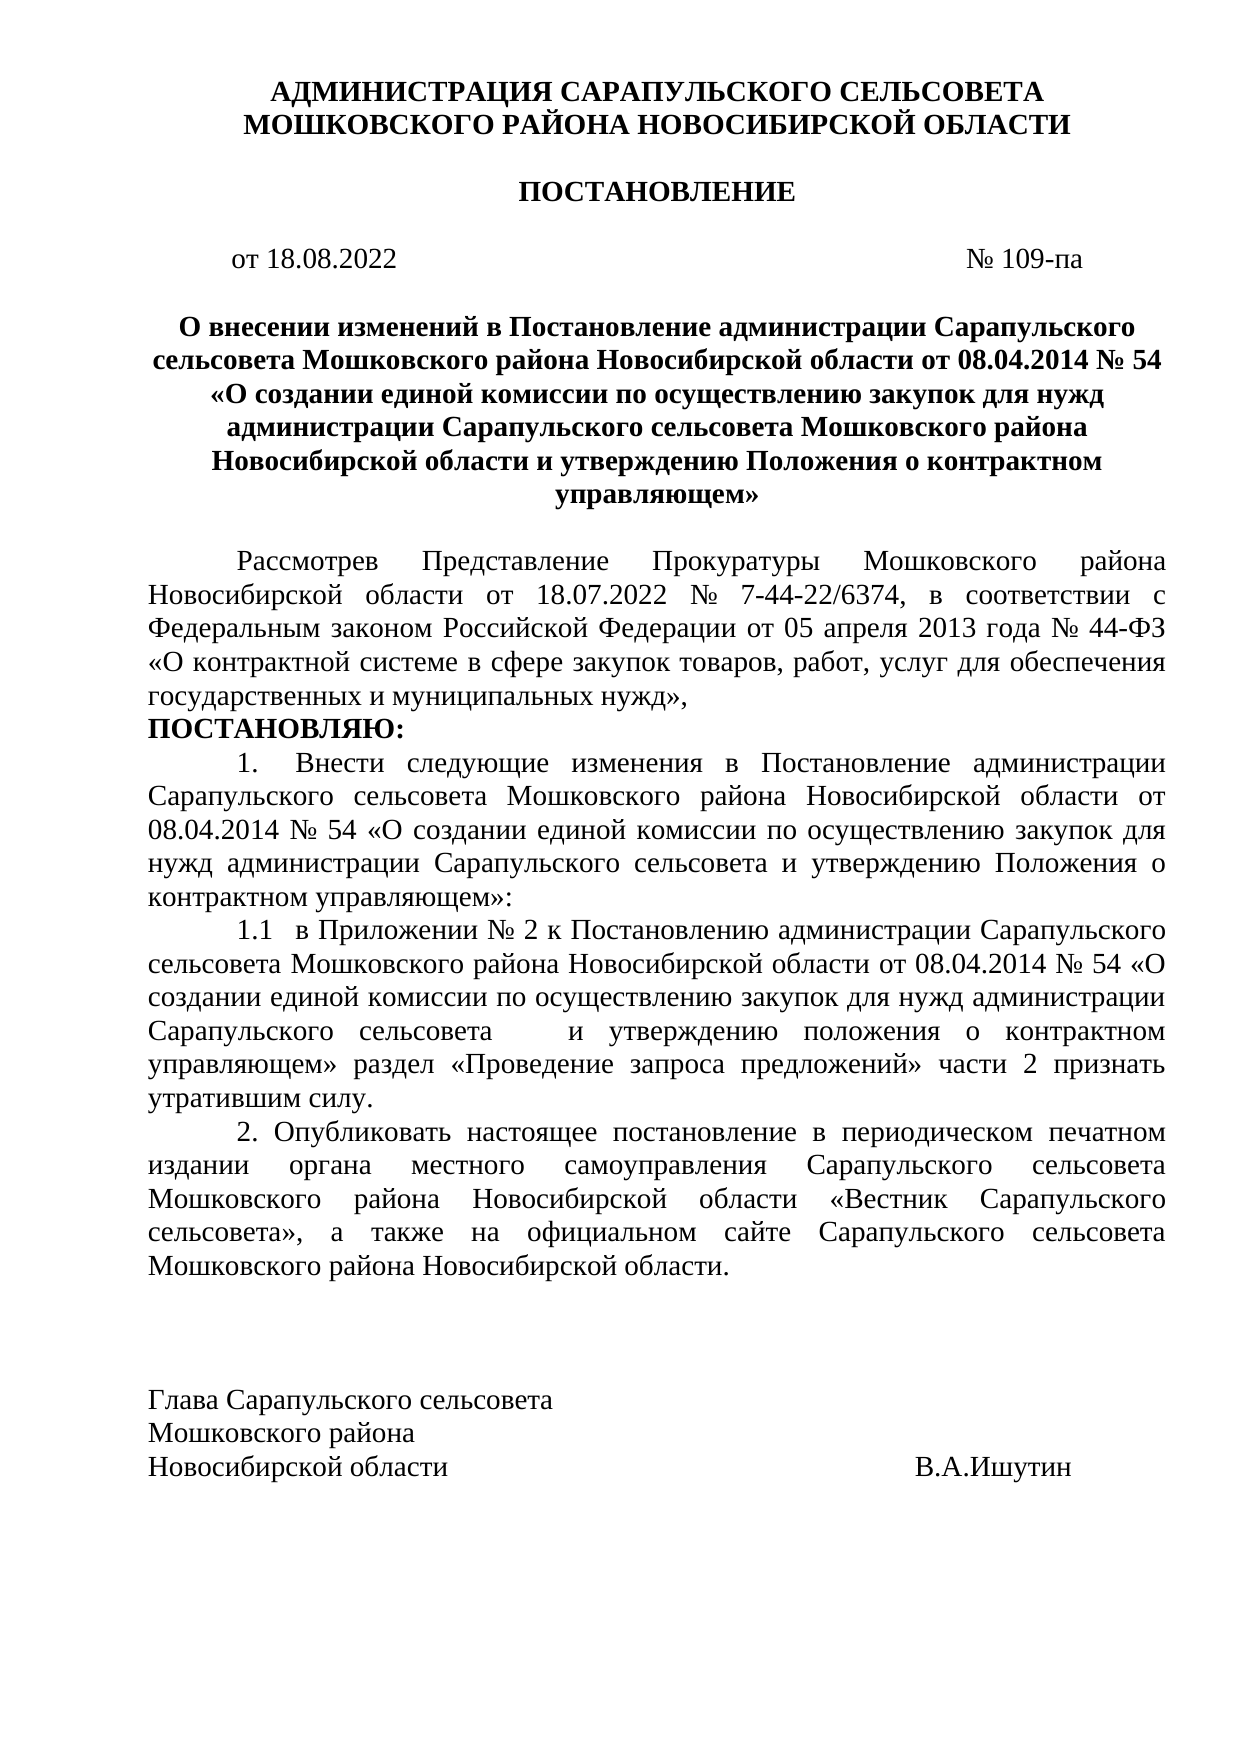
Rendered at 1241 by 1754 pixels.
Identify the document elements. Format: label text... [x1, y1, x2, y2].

text Новосибирской области В.А.Ишутин [148, 1449, 1167, 1483]
text АДМИНИСТРАЦИЯ САРАПУЛЬСКОГО СЕЛЬСОВЕТА [148, 74, 1167, 107]
text ПОСТАНОВЛЯЮ: [148, 711, 1167, 745]
text ПОСТАНОВЛЕНИЕ [148, 174, 1167, 208]
list в Приложении № 2 к Постановлению администрации Сарапульского сельсовета Мошковского района Новосибирской области от 08.04.2014 № 54 «О создании единой комиссии по осуществлению закупок для нужд администрации Сарапульского сельсовета и утверждению положения о контрактном управляющем» раздел «Проведение запроса предложений» части 2 признать утратившим силу. [148, 912, 1167, 1114]
text 2. Опубликовать настоящее постановление в периодическом печатном издании органа местного самоуправления Сарапульского сельсовета Мошковского района Новосибирской области «Вестник Сарапульского сельсовета», а также на официальном сайте Сарапульского сельсовета Мошковского района Новосибирской области. [148, 1114, 1167, 1281]
text «О создании единой комиссии по осуществлению закупок для нужд администрации Сарапульского сельсовета Мошковского района Новосибирской области и утверждению Положения о контрактном управляющем» [148, 376, 1167, 510]
text от 18.08.2022 № 109-па [148, 242, 1167, 275]
text О внесении изменений в Постановление администрации Сарапульского сельсовета Мошковского района Новосибирской области от 08.04.2014 № 54 [148, 309, 1167, 376]
text МОШКОВСКОГО РАЙОНА НОВОСИБИРСКОЙ ОБЛАСТИ [148, 107, 1167, 141]
text Рассмотрев Представление Прокуратуры Мошковского района Новосибирской области от 18.07.2022 № 7-44-22/6374, в соответствии с Федеральным законом Российской Федерации от 05 апреля 2013 года № 44-ФЗ «О контрактной системе в сфере закупок товаров, работ, услуг для обеспечения государственных и муниципальных нужд», [148, 543, 1167, 711]
text Мошковского района [148, 1416, 1167, 1449]
text Глава Сарапульского сельсовета [148, 1382, 1167, 1416]
list Внести следующие изменения в Постановление администрации Сарапульского сельсовета Мошковского района Новосибирской области от 08.04.2014 № 54 «О создании единой комиссии по осуществлению закупок для нужд администрации Сарапульского сельсовета и утверждению Положения о контрактном управляющем»: [148, 745, 1167, 912]
